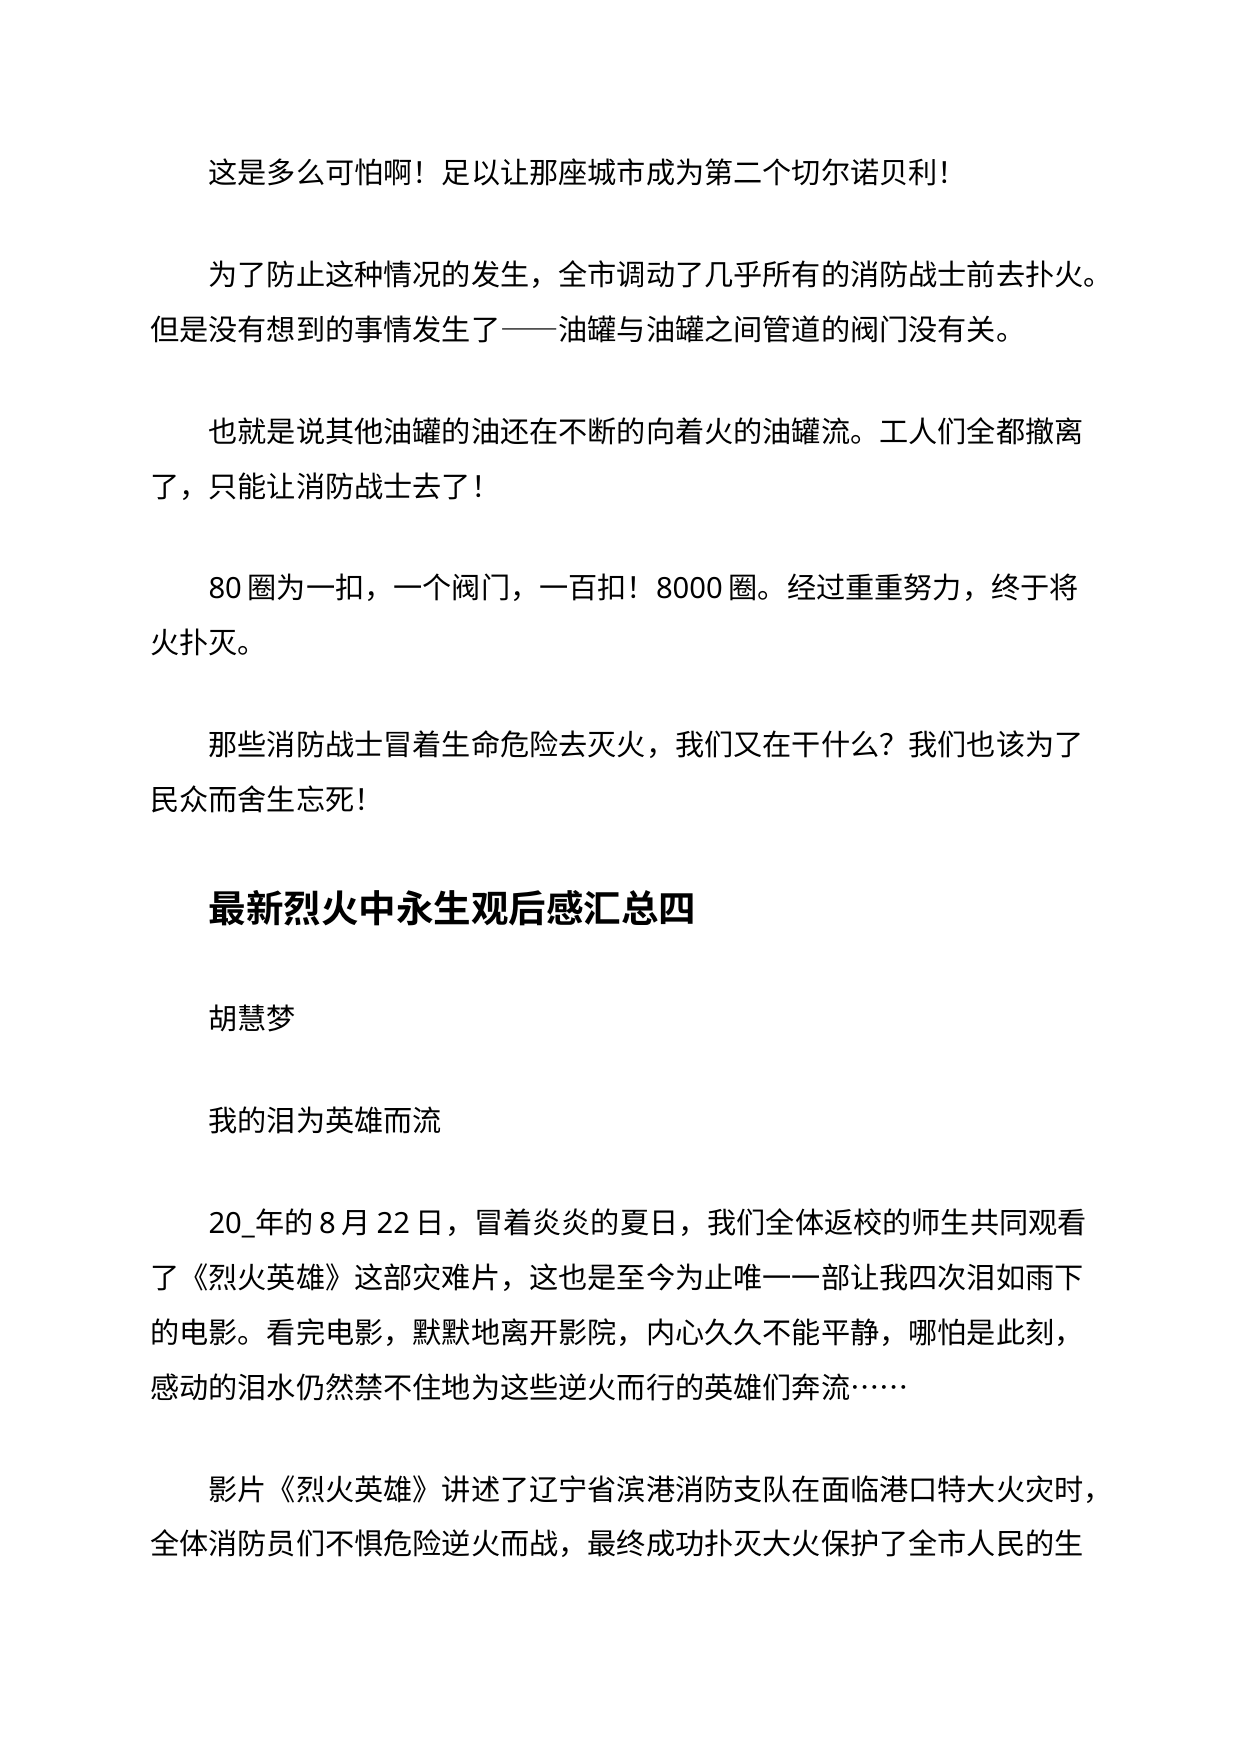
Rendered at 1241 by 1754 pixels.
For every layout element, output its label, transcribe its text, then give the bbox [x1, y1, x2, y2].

text 这是多么可怕啊！足以让那座城市成为第二个切尔诺贝利！ [150, 150, 1090, 192]
text 我的泪为英雄而流 [150, 1098, 1090, 1140]
text 20_年的8月22日，冒着炎炎的夏日，我们全体返校的师生共同观看了《烈火英雄》这部灾难片，这也是至今为止唯一一部让我四次泪如雨下的电影。看完电影，默默地离开影院，内心久久不能平静，哪怕是此刻，感动的泪水仍然禁不住地为这些逆火而行的英雄们奔流…… [150, 1199, 1090, 1407]
text 那些消防战士冒着生命危险去灭火，我们又在干什么？我们也该为了民众而舍生忘死！ [150, 722, 1090, 819]
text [150, 1466, 1090, 1563]
text 80圈为一扣，一个阀门，一百扣！8000圈。经过重重努力，终于将火扑灭。 [150, 565, 1090, 662]
text 也就是说其他油罐的油还在不断的向着火的油罐流。工人们全都撤离了，只能让消防战士去了！ [150, 408, 1090, 506]
text 胡慧梦 [150, 996, 1090, 1038]
text 为了防止这种情况的发生，全市调动了几乎所有的消防战士前去扑火。但是没有想到的事情发生了——油罐与油罐之间管道的阀门没有关。 [150, 252, 1090, 349]
text 最新烈火中永生观后感汇总四 [150, 878, 1090, 933]
